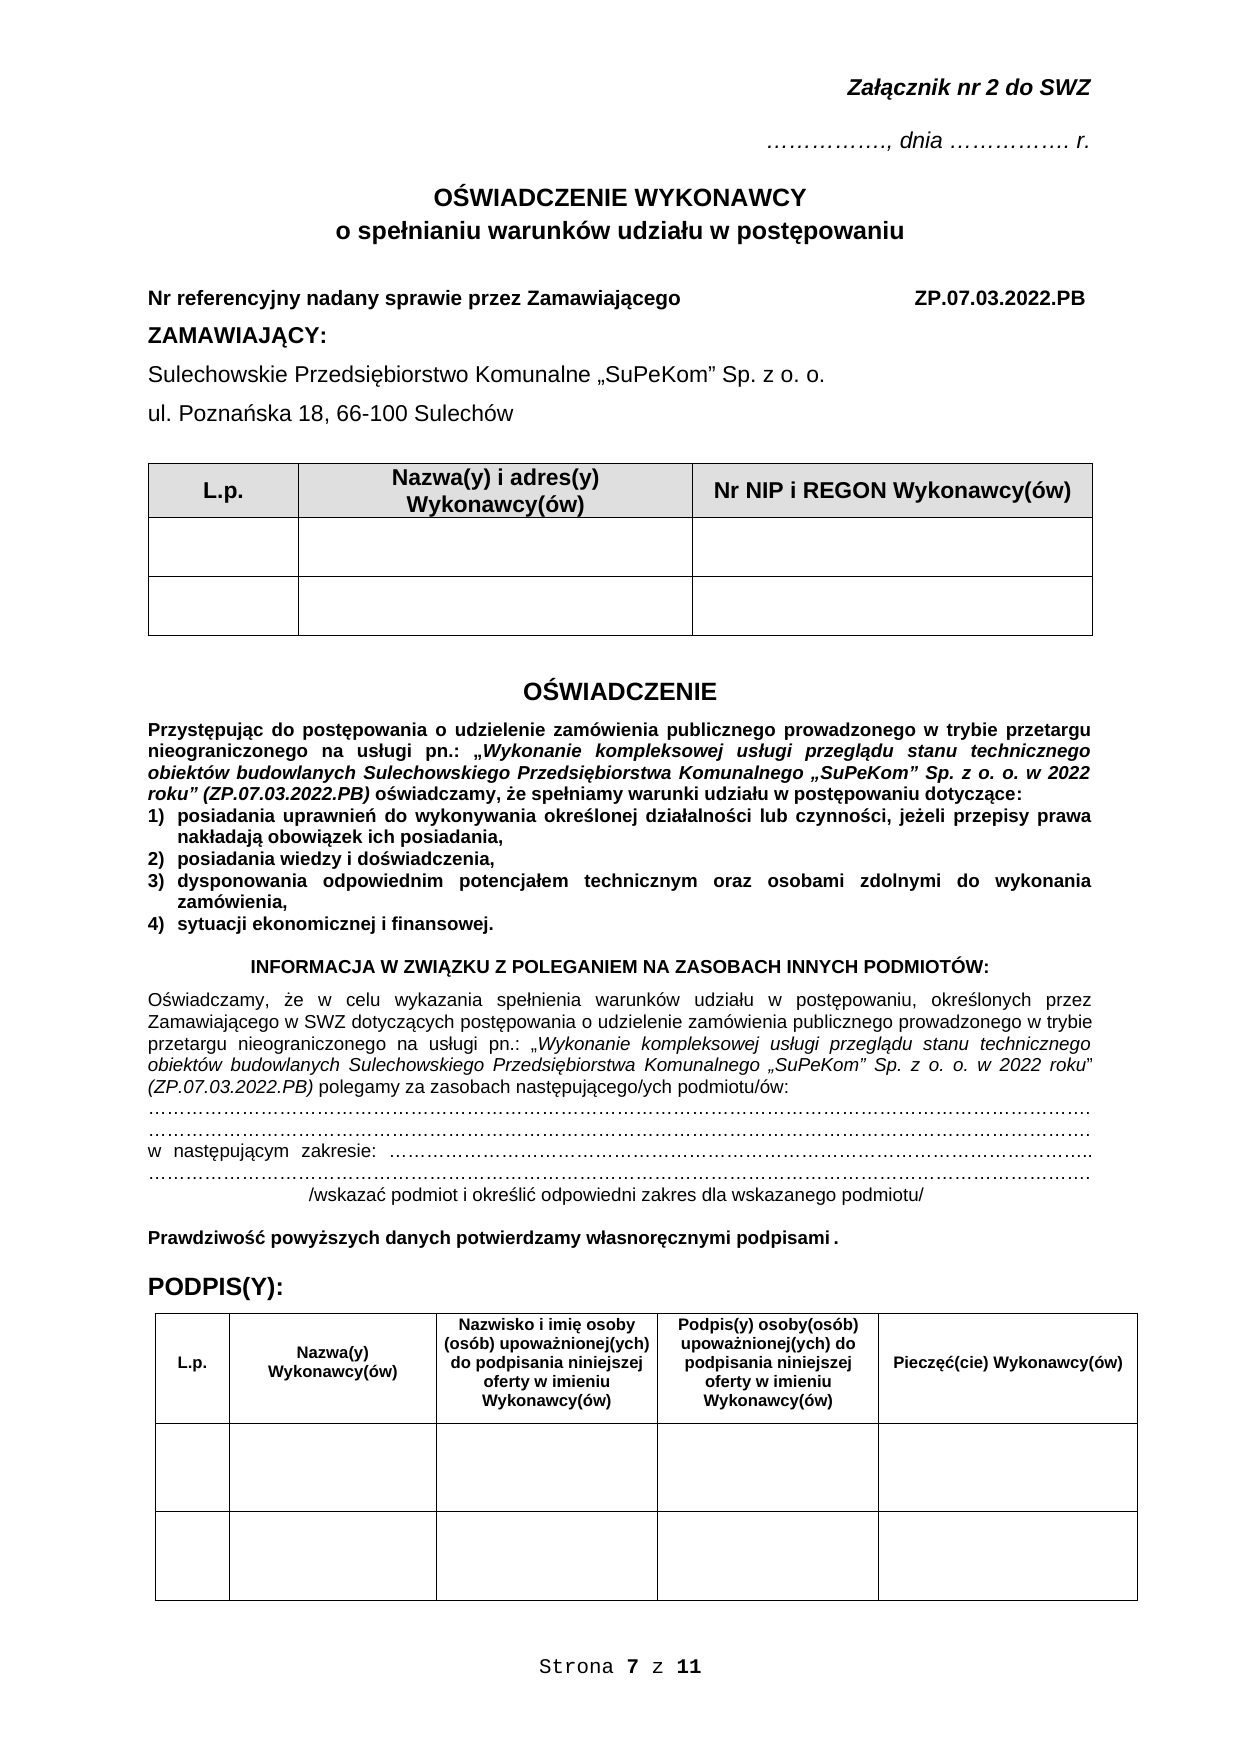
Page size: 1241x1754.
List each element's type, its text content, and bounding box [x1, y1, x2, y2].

table_header Nr referencyjny nadany sprawie przez Zamawiającego [148, 249, 830, 322]
table_header Nazwa(y) Wykonawcy(ów) [230, 1314, 436, 1423]
table_cell [879, 1512, 1137, 1600]
table_cell [149, 577, 298, 635]
table_cell [658, 1424, 878, 1511]
text o spełnianiu warunków udziału w postępowaniu [148, 216, 1093, 245]
table_cell [149, 518, 298, 576]
list sytuacji ekonomicznej i finansowej. [148, 913, 1093, 934]
list Sulechowskie Przedsiębiorstwo Komunalne „SuPeKom” Sp. z o. o. [148, 361, 1093, 387]
table_header Nazwisko i imię osoby (osób) upoważnionej(ych) do podpisania niniejszej oferty w imieniu Wykonawcy(ów) [437, 1314, 657, 1423]
text ……………………………………………………………………………………………………………………………………. [148, 1097, 1093, 1119]
list posiadania wiedzy i doświadczenia, [148, 848, 1093, 869]
table_cell [693, 577, 1092, 635]
text /wskazać podmiot i określić odpowiedni zakres dla wskazanego podmiotu/ [148, 1183, 1093, 1205]
table_cell [658, 1512, 878, 1600]
table_header Pieczęć(cie) Wykonawcy(ów) [879, 1314, 1137, 1423]
table_cell [299, 577, 692, 635]
table_header L.p. [149, 464, 298, 517]
table_cell [879, 1424, 1137, 1511]
text Oświadczamy, że w celu wykazania spełnienia warunków udziału w postępowaniu, określonych przez Zamawiającego w SWZ dotyczących postępowania o udzielenie zamówienia publicznego prowadzonego w trybie przetargu nieograniczonego na usługi pn.: „Wykonanie kompleksowej usługi przeglądu stanu technicznego obiektów budowlanych Sulechowskiego Przedsiębiorstwa Komunalnego „SuPeKom” Sp. z o. o. w 2022 roku” (ZP.07.03.2022.PB) polegamy za zasobach następującego/ych podmiotu/ów: [148, 989, 1093, 1097]
text Załącznik nr 2 do SWZ [148, 74, 1093, 100]
table_cell [156, 1424, 229, 1511]
text ……………………………………………………………………………………………………………………………………. [148, 1119, 1093, 1140]
table_header ZP.07.03.2022.PB [830, 249, 1093, 322]
text PODPIS(Y): [148, 1272, 1093, 1301]
table_cell [230, 1512, 436, 1600]
list OŚWIADCZENIE [148, 677, 1093, 706]
table_header Nazwa(y) i adres(y) Wykonawcy(ów) [299, 464, 692, 517]
table_cell [156, 1512, 229, 1600]
table_cell [230, 1424, 436, 1511]
text ……………., dnia ……………. r. [148, 127, 1093, 153]
table_cell [299, 518, 692, 576]
list posiadania uprawnień do wykonywania określonej działalności lub czynności, jeżeli przepisy prawa nakładają obowiązek ich posiadania, [148, 805, 1093, 848]
text Przystępując do postępowania o udzielenie zamówienia publicznego prowadzonego w trybie przetargu nieograniczonego na usługi pn.: „Wykonanie kompleksowej usługi przeglądu stanu technicznego obiektów budowlanych Sulechowskiego Przedsiębiorstwa Komunalnego „SuPeKom” Sp. z o. o. w 2022 roku” (ZP.07.03.2022.PB) oświadczamy, że spełniamy warunki udziału w postępowaniu dotyczące: [148, 718, 1093, 805]
table_header L.p. [156, 1314, 229, 1423]
table_cell [437, 1512, 657, 1600]
text INFORMACJA W ZWIĄZKU Z POLEGANIEM NA ZASOBACH INNYCH PODMIOTÓW: [148, 956, 1093, 977]
table_cell [693, 518, 1092, 576]
table_header Podpis(y) osoby(osób) upoważnionej(ych) do podpisania niniejszej oferty w imieniu Wykonawcy(ów) [658, 1314, 878, 1423]
text ZAMAWIAJĄCY: [148, 322, 1093, 348]
table_cell [437, 1424, 657, 1511]
text OŚWIADCZENIE WYKONAWCY [148, 183, 1093, 212]
text Prawdziwość powyższych danych potwierdzamy własnoręcznymi podpisami . [148, 1226, 1093, 1248]
list ul. Poznańska 18, 66-100 Sulechów [148, 400, 1093, 426]
text w następującym zakresie: ………………………………………………………………………………………………….. ……………………………………………………………………………………………………………………………………. [148, 1140, 1093, 1183]
table_header Nr NIP i REGON Wykonawcy(ów) [693, 464, 1092, 517]
list dysponowania odpowiednim potencjałem technicznym oraz osobami zdolnymi do wykonania zamówienia, [148, 869, 1093, 913]
